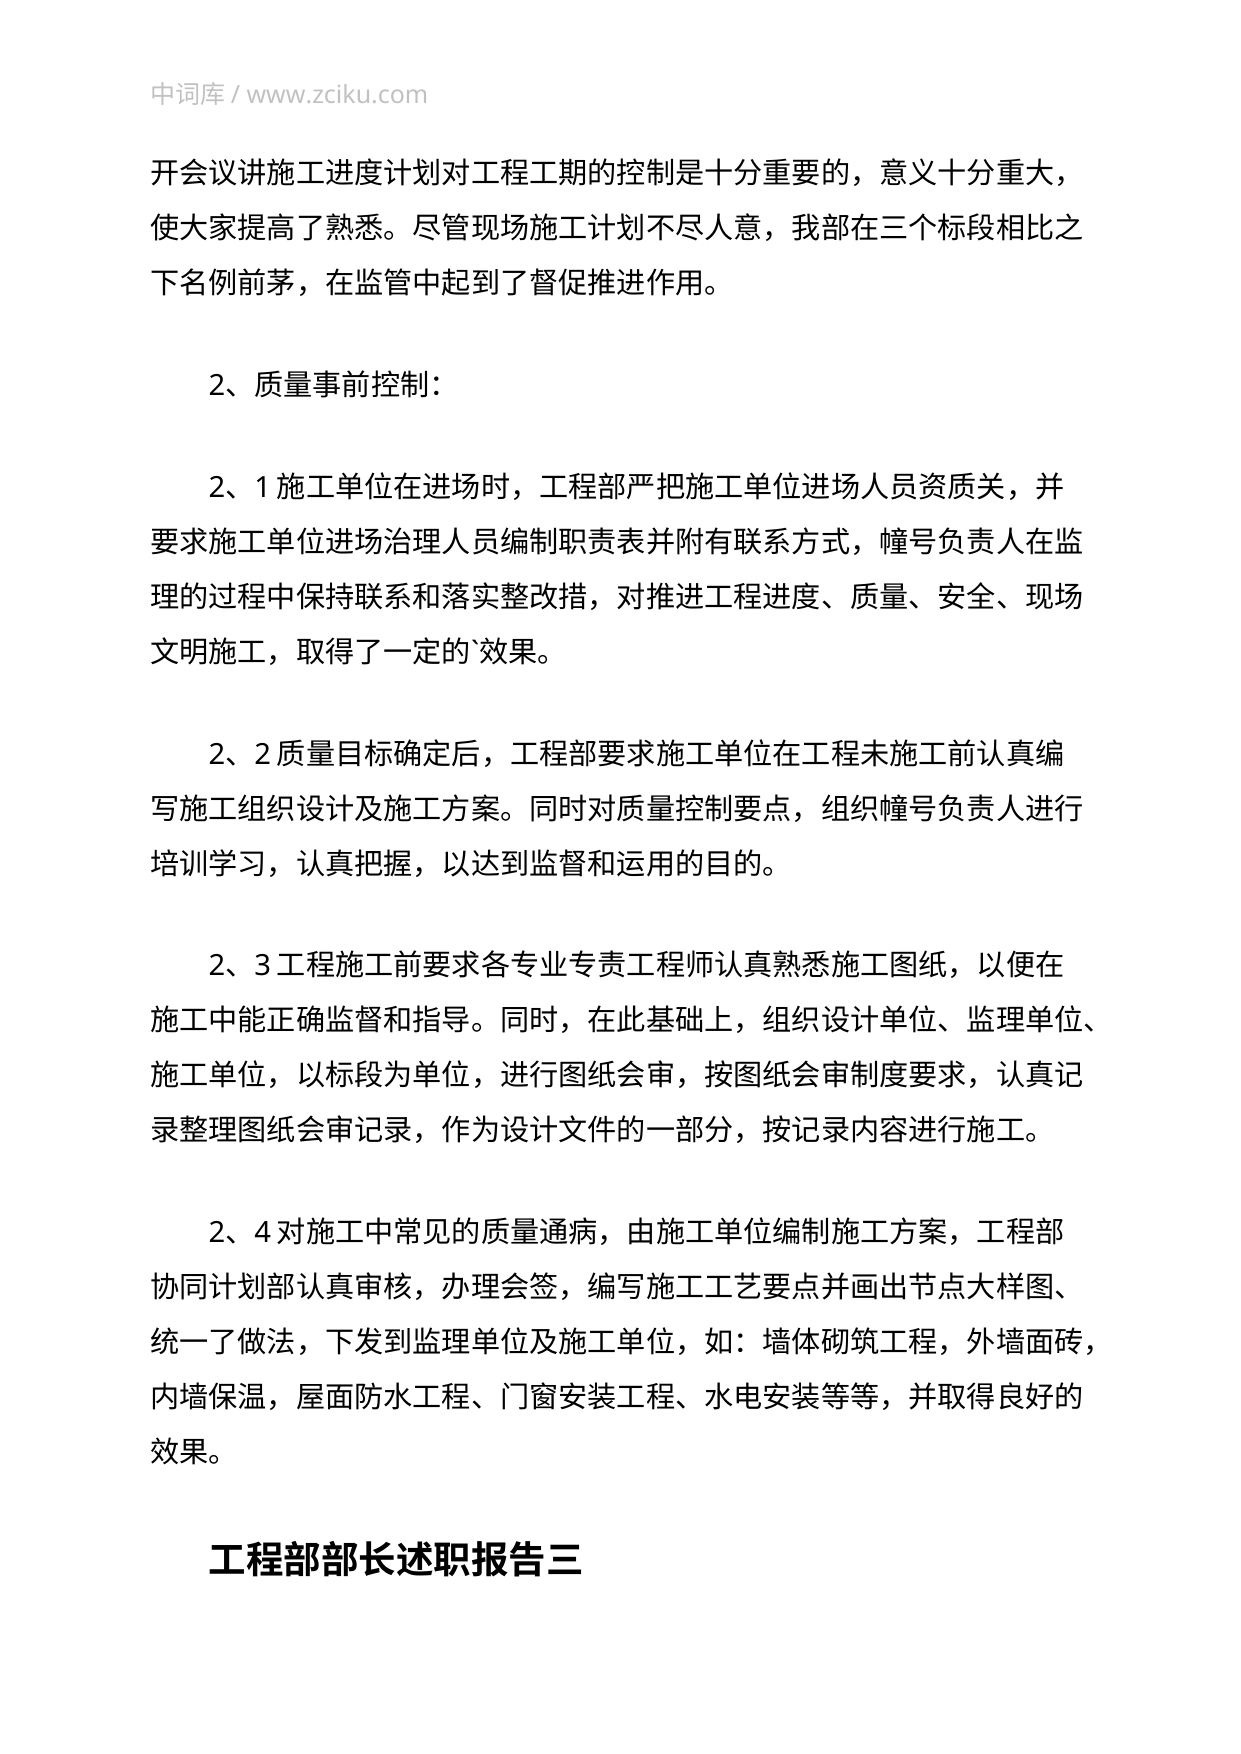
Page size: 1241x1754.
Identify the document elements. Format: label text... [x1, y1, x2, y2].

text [150, 150, 1090, 302]
text 2、2质量目标确定后，工程部要求施工单位在工程未施工前认真编写施工组织设计及施工方案。同时对质量控制要点，组织幢号负责人进行培训学习，认真把握，以达到监督和运用的目的。 [150, 730, 1090, 882]
text 2、4对施工中常见的质量通病，由施工单位编制施工方案，工程部协同计划部认真审核，办理会签，编写施工工艺要点并画出节点大样图、统一了做法，下发到监理单位及施工单位，如：墙体砌筑工程，外墙面砖，内墙保温，屋面防水工程、门窗安装工程、水电安装等等，并取得良好的效果。 [150, 1208, 1090, 1471]
text 2、1施工单位在进场时，工程部严把施工单位进场人员资质关，并要求施工单位进场治理人员编制职责表并附有联系方式，幢号负责人在监理的过程中保持联系和落实整改措，对推进工程进度、质量、安全、现场文明施工，取得了一定的`效果。 [150, 463, 1090, 671]
text 2、3工程施工前要求各专业专责工程师认真熟悉施工图纸，以便在施工中能正确监督和指导。同时，在此基础上，组织设计单位、监理单位、施工单位，以标段为单位，进行图纸会审，按图纸会审制度要求，认真记录整理图纸会审记录，作为设计文件的一部分，按记录内容进行施工。 [150, 942, 1090, 1149]
text 2、质量事前控制： [150, 362, 1090, 404]
text 工程部部长述职报告三 [150, 1530, 1090, 1584]
